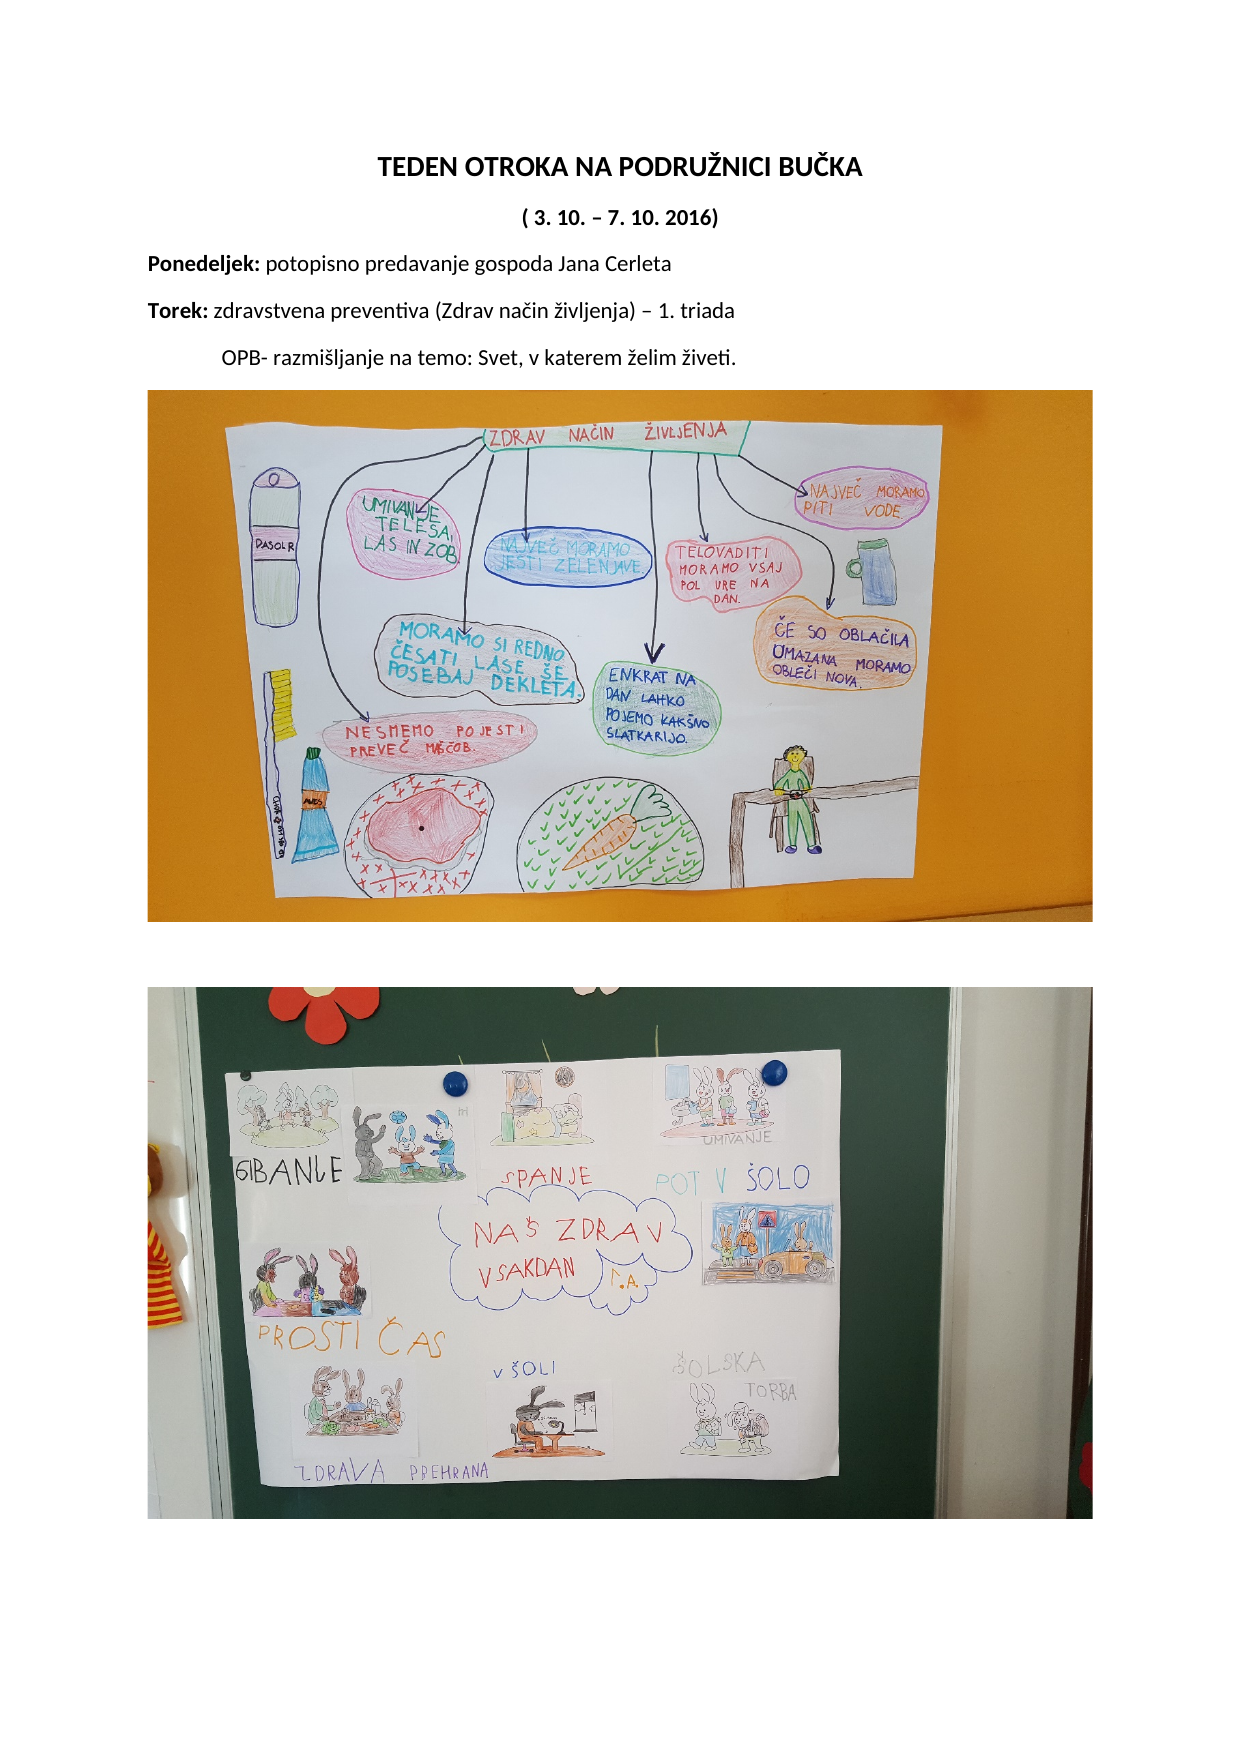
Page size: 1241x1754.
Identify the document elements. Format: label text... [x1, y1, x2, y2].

picture [147, 390, 1093, 922]
text TEDEN OTROKA NA PODRUŽNICI BUČKA [148, 148, 1093, 183]
text ( 3. 10. – 7. 10. 2016) [148, 203, 1093, 231]
text Ponedeljek: potopisno predavanje gospoda Jana Cerleta [148, 249, 1093, 278]
picture [147, 987, 1093, 1519]
text Torek: zdravstvena preventiva (Zdrav način življenja) – 1. triada [148, 296, 1093, 324]
text OPB- razmišljanje na temo: Svet, v katerem želim živeti. [148, 343, 1093, 371]
